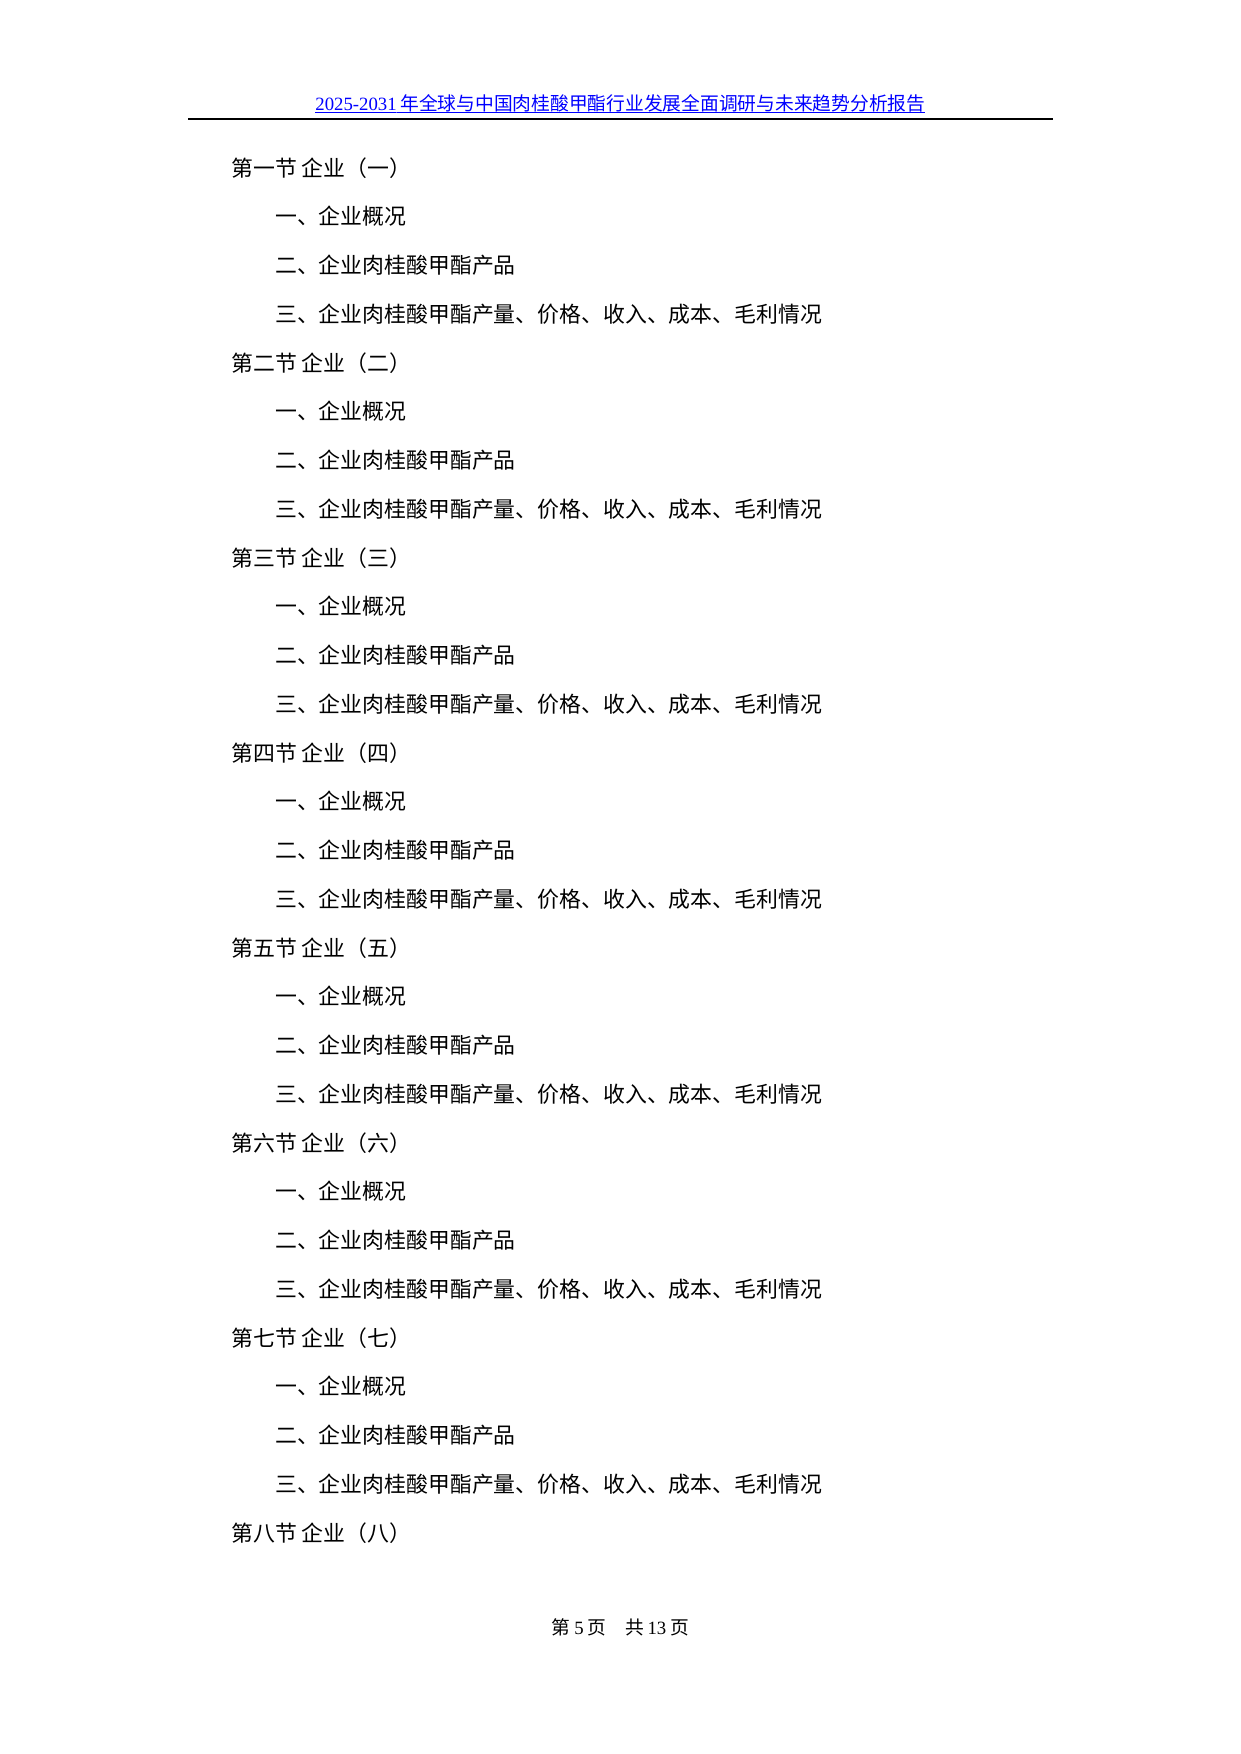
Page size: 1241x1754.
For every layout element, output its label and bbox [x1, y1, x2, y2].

text [187, 150, 1053, 1548]
